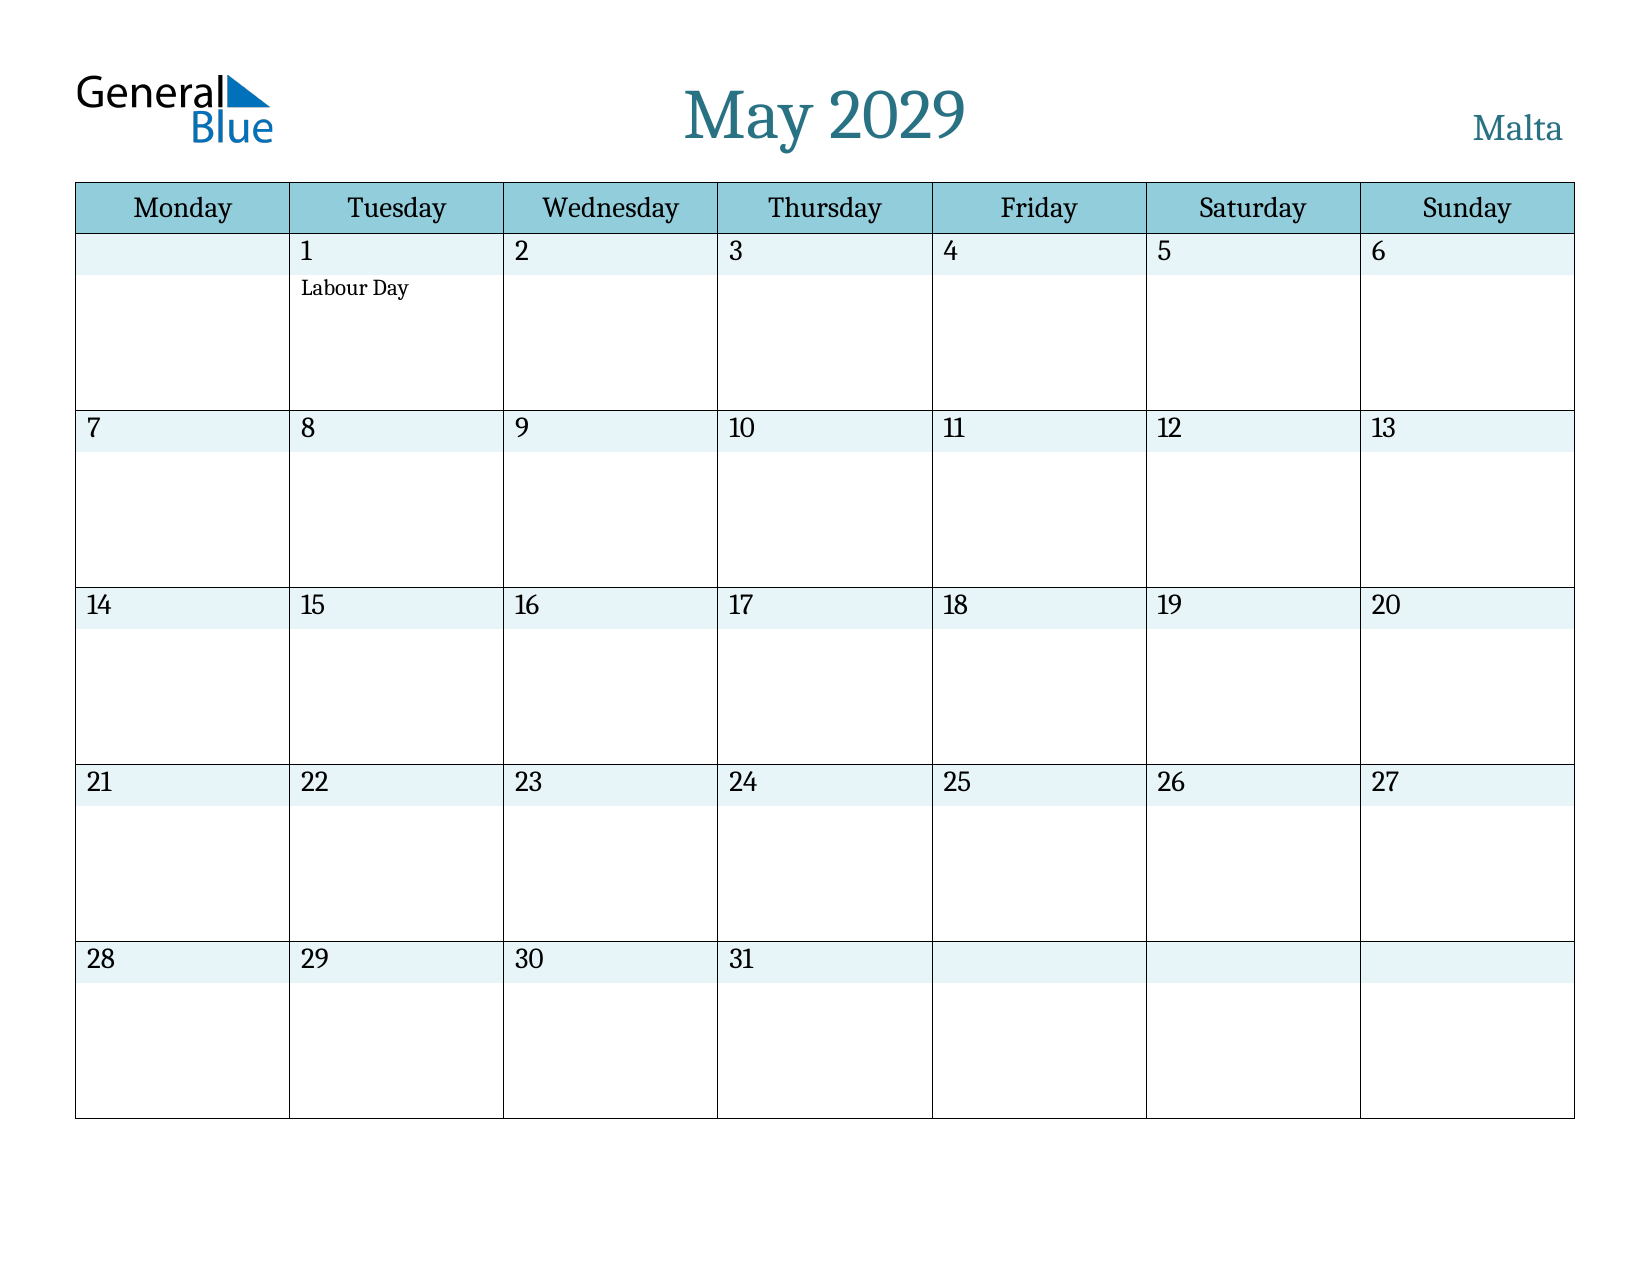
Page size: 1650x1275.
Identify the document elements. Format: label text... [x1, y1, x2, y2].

table_cell [1361, 275, 1574, 410]
table_cell [933, 806, 1146, 941]
table_cell Labour Day [290, 275, 503, 410]
table_cell 25 [933, 765, 1146, 806]
table_cell Monday [76, 183, 289, 233]
table_cell [1361, 452, 1574, 587]
table_cell [1361, 629, 1574, 764]
table_header Malta [1146, 75, 1574, 182]
table_header May 2029 [504, 75, 1146, 182]
table_cell [933, 629, 1146, 764]
table_cell 2 [504, 234, 717, 275]
table_cell 29 [290, 942, 503, 983]
table_cell 1 [290, 234, 503, 275]
table_cell 15 [290, 588, 503, 629]
table_cell 31 [718, 942, 932, 983]
table_cell 17 [718, 588, 932, 629]
table_cell 8 [290, 411, 503, 452]
table_cell 14 [76, 588, 289, 629]
table_header [76, 75, 503, 182]
table_cell 11 [933, 411, 1146, 452]
table_cell Thursday [718, 183, 932, 233]
table_cell [1361, 983, 1574, 1118]
table_cell Saturday [1147, 183, 1360, 233]
table_cell [290, 806, 503, 941]
table_cell [290, 629, 503, 764]
table_cell [504, 806, 717, 941]
table_cell [718, 806, 932, 941]
table_cell 26 [1147, 765, 1360, 806]
table_cell [1147, 452, 1360, 587]
table_cell 13 [1361, 411, 1574, 452]
table_cell [76, 806, 289, 941]
table_cell [1147, 275, 1360, 410]
table_cell [718, 629, 932, 764]
table_cell [933, 983, 1146, 1118]
table_cell 7 [76, 411, 289, 452]
table_cell Wednesday [504, 183, 717, 233]
table_cell [1147, 629, 1360, 764]
table_cell 3 [718, 234, 932, 275]
table_cell [1147, 942, 1360, 983]
table_cell [1361, 806, 1574, 941]
table_cell 21 [76, 765, 289, 806]
table_cell [1147, 806, 1360, 941]
table_cell 4 [933, 234, 1146, 275]
table_cell 22 [290, 765, 503, 806]
table_cell 9 [504, 411, 717, 452]
table_cell 24 [718, 765, 932, 806]
table_cell [718, 275, 932, 410]
table_cell [933, 275, 1146, 410]
table_cell [290, 983, 503, 1118]
table_cell Sunday [1361, 183, 1574, 233]
picture [77, 75, 273, 143]
table_cell [1147, 983, 1360, 1118]
table_cell 6 [1361, 234, 1574, 275]
table_cell 10 [718, 411, 932, 452]
table_cell [290, 452, 503, 587]
table_cell [1361, 942, 1574, 983]
table_cell [504, 452, 717, 587]
table_cell 12 [1147, 411, 1360, 452]
table_cell 18 [933, 588, 1146, 629]
table_cell 16 [504, 588, 717, 629]
table_cell [718, 983, 932, 1118]
table_cell [76, 983, 289, 1118]
table_cell Friday [933, 183, 1146, 233]
table_cell [504, 275, 717, 410]
table_cell [76, 234, 289, 275]
table_cell 5 [1147, 234, 1360, 275]
table_cell [933, 452, 1146, 587]
table_cell [504, 629, 717, 764]
table_cell [718, 452, 932, 587]
table_cell 23 [504, 765, 717, 806]
table_cell 30 [504, 942, 717, 983]
table_cell Tuesday [290, 183, 503, 233]
table_cell 20 [1361, 588, 1574, 629]
table_cell 28 [76, 942, 289, 983]
table_cell [504, 983, 717, 1118]
table_cell [933, 942, 1146, 983]
table_cell [76, 452, 289, 587]
table_cell 27 [1361, 765, 1574, 806]
table_cell [76, 629, 289, 764]
table_cell [76, 275, 289, 410]
table_cell 19 [1147, 588, 1360, 629]
